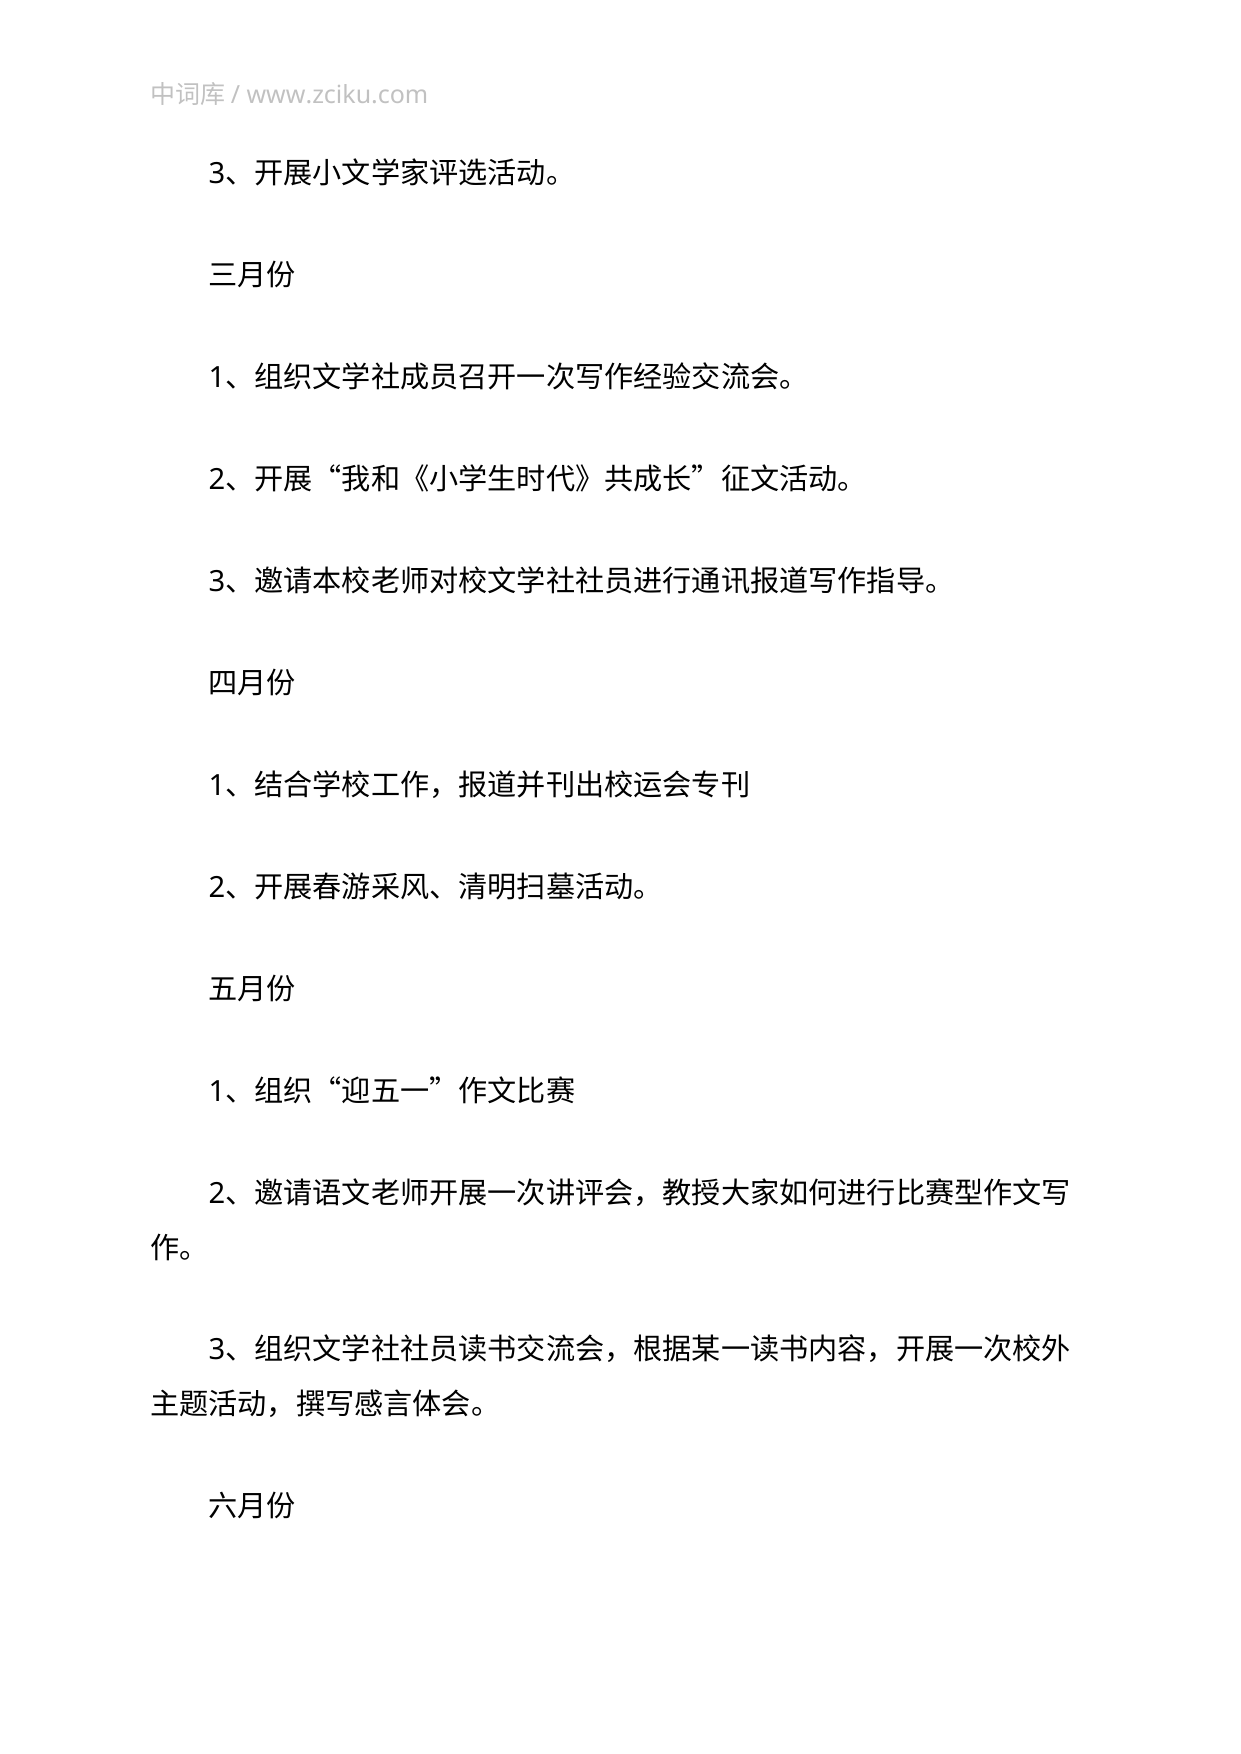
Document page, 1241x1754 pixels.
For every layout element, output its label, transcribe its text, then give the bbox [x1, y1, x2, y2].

text 1、组织“迎五一”作文比赛 [150, 1067, 1090, 1109]
text 六月份 [150, 1483, 1090, 1525]
text 3、开展小文学家评选活动。 [150, 150, 1090, 192]
text 3、邀请本校老师对校文学社社员进行通讯报道写作指导。 [150, 558, 1090, 600]
text 三月份 [150, 252, 1090, 294]
text 2、开展“我和《小学生时代》共成长”征文活动。 [150, 456, 1090, 498]
text 五月份 [150, 965, 1090, 1008]
text 1、组织文学社成员召开一次写作经验交流会。 [150, 354, 1090, 396]
text 2、邀请语文老师开展一次讲评会，教授大家如何进行比赛型作文写作。 [150, 1169, 1090, 1266]
text 1、结合学校工作，报道并刊出校运会专刊 [150, 761, 1090, 804]
text 四月份 [150, 660, 1090, 702]
text 3、组织文学社社员读书交流会，根据某一读书内容，开展一次校外主题活动，撰写感言体会。 [150, 1326, 1090, 1423]
text 2、开展春游采风、清明扫墓活动。 [150, 863, 1090, 906]
